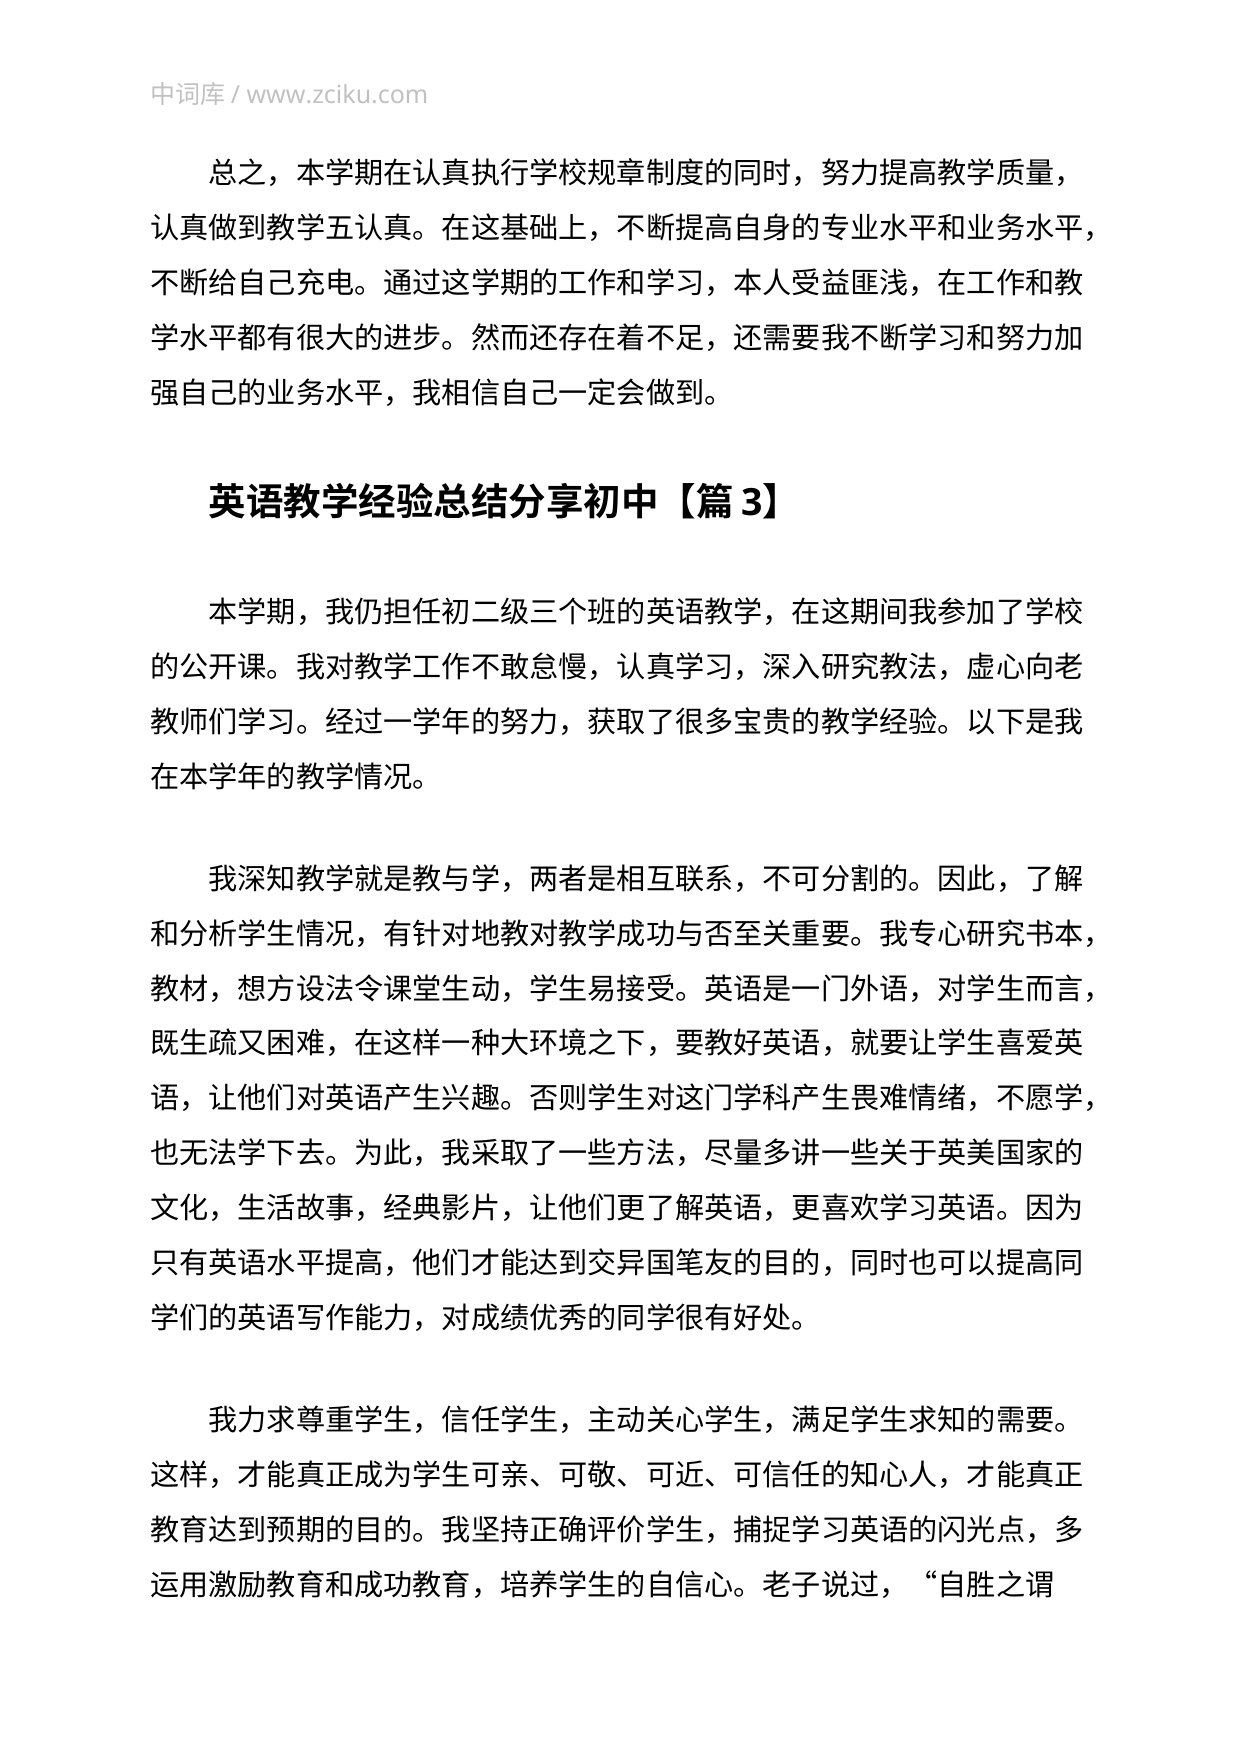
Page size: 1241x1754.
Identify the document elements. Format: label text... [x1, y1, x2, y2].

text 英语教学经验总结分享初中【篇3】 [150, 471, 1090, 526]
text 总之，本学期在认真执行学校规章制度的同时，努力提高教学质量，认真做到教学五认真。在这基础上，不断提高自身的专业水平和业务水平，不断给自己充电。通过这学期的工作和学习，本人受益匪浅，在工作和教学水平都有很大的进步。然而还存在着不足，还需要我不断学习和努力加强自己的业务水平，我相信自己一定会做到。 [150, 150, 1090, 412]
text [150, 1396, 1090, 1603]
text 我深知教学就是教与学，两者是相互联系，不可分割的。因此，了解和分析学生情况，有针对地教对教学成功与否至关重要。我专心研究书本，教材，想方设法令课堂生动，学生易接受。英语是一门外语，对学生而言，既生疏又困难，在这样一种大环境之下，要教好英语，就要让学生喜爱英语，让他们对英语产生兴趣。否则学生对这门学科产生畏难情绪，不愿学，也无法学下去。为此，我采取了一些方法，尽量多讲一些关于英美国家的文化，生活故事，经典影片，让他们更了解英语，更喜欢学习英语。因为只有英语水平提高，他们才能达到交异国笔友的目的，同时也可以提高同学们的英语写作能力，对成绩优秀的同学很有好处。 [150, 855, 1090, 1337]
text 本学期，我仍担任初二级三个班的英语教学，在这期间我参加了学校的公开课。我对教学工作不敢怠慢，认真学习，深入研究教法，虚心向老教师们学习。经过一学年的努力，获取了很多宝贵的教学经验。以下是我在本学年的教学情况。 [150, 589, 1090, 796]
